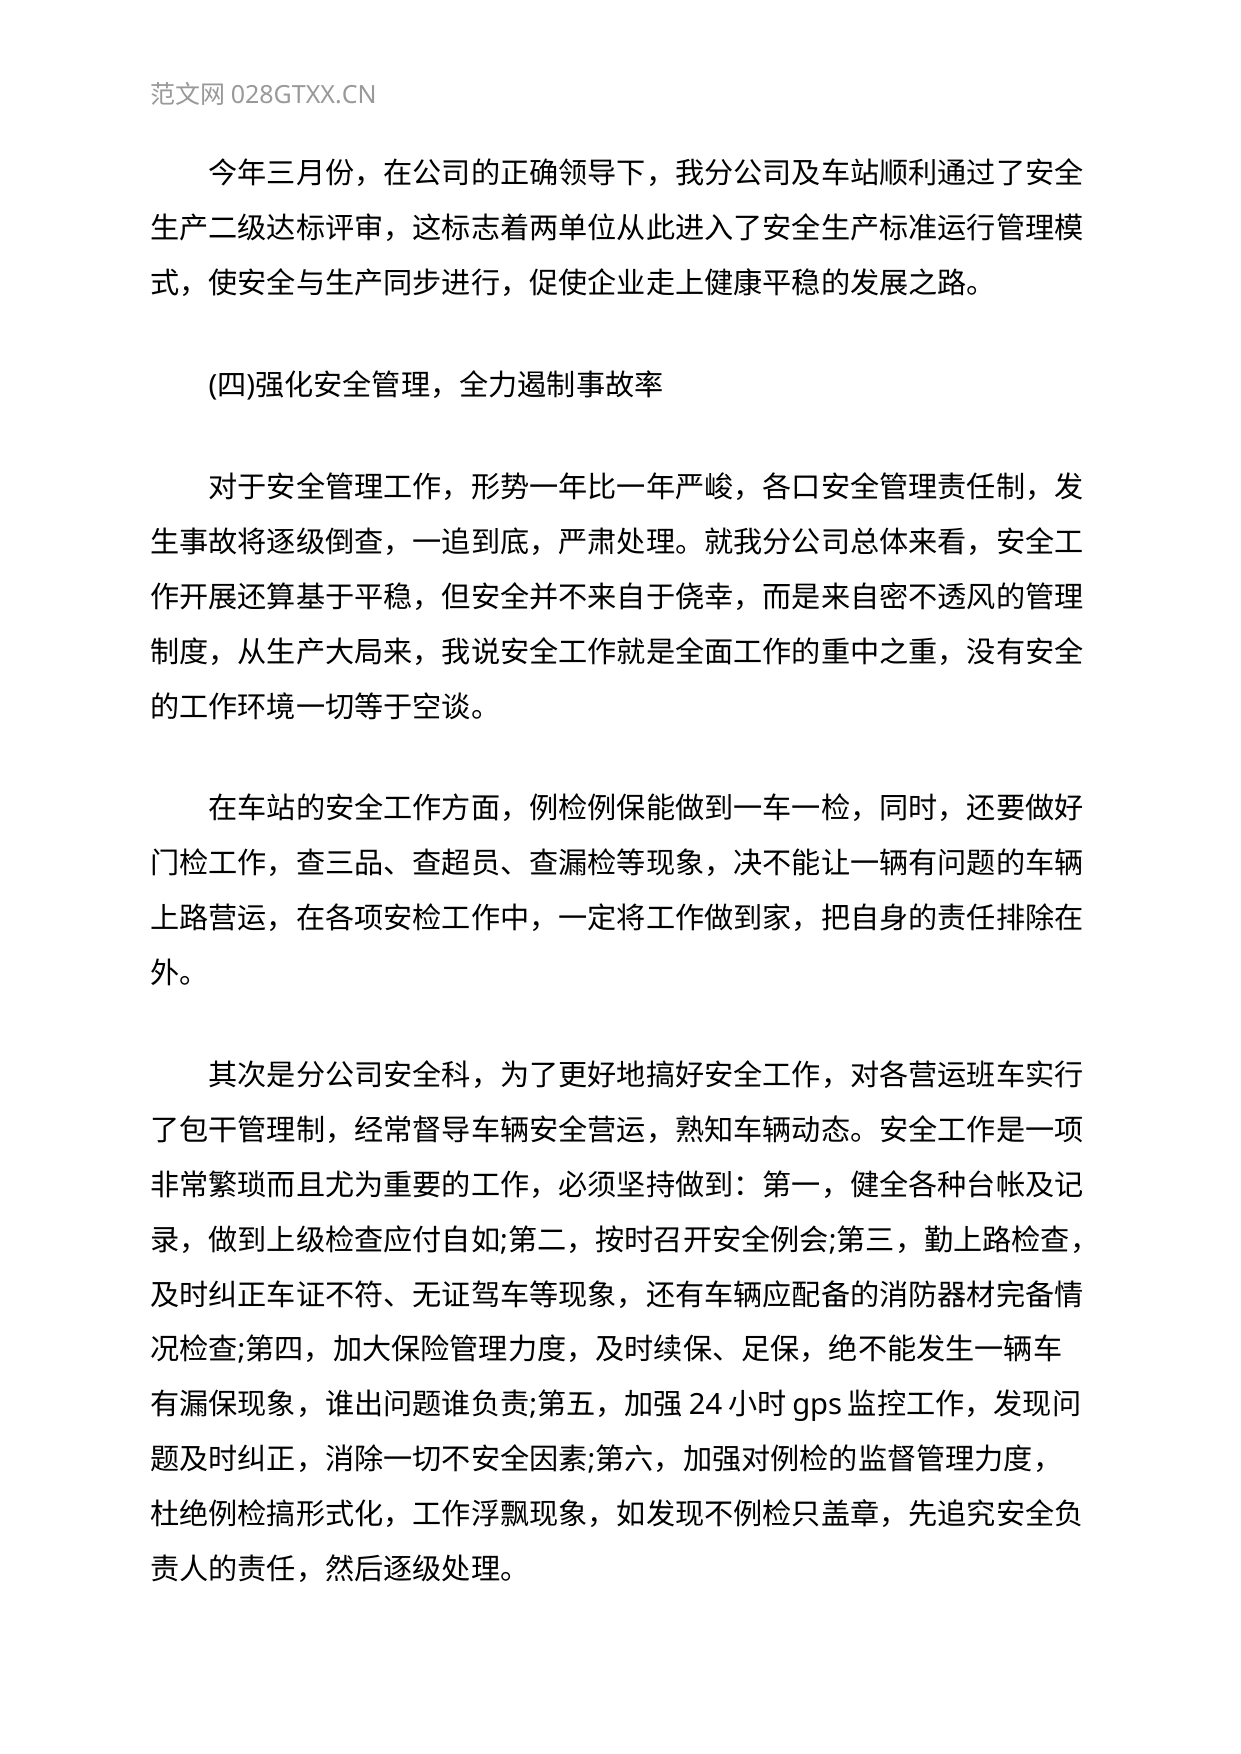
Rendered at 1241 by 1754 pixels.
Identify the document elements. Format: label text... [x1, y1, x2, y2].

text 今年三月份，在公司的正确领导下，我分公司及车站顺利通过了安全生产二级达标评审，这标志着两单位从此进入了安全生产标准运行管理模式，使安全与生产同步进行，促使企业走上健康平稳的发展之路。 [150, 150, 1090, 302]
text 在车站的安全工作方面，例检例保能做到一车一检，同时，还要做好门检工作，查三品、查超员、查漏检等现象，决不能让一辆有问题的车辆上路营运，在各项安检工作中，一定将工作做到家，把自身的责任排除在外。 [150, 785, 1090, 992]
text 对于安全管理工作，形势一年比一年严峻，各口安全管理责任制，发生事故将逐级倒查，一追到底，严肃处理。就我分公司总体来看，安全工作开展还算基于平稳，但安全并不来自于侥幸，而是来自密不透风的管理制度，从生产大局来，我说安全工作就是全面工作的重中之重，没有安全的工作环境一切等于空谈。 [150, 463, 1090, 725]
text 其次是分公司安全科，为了更好地搞好安全工作，对各营运班车实行了包干管理制，经常督导车辆安全营运，熟知车辆动态。安全工作是一项非常繁琐而且尤为重要的工作，必须坚持做到：第一，健全各种台帐及记录，做到上级检查应付自如;第二，按时召开安全例会;第三，勤上路检查，及时纠正车证不符、无证驾车等现象，还有车辆应配备的消防器材完备情况检查;第四，加大保险管理力度，及时续保、足保，绝不能发生一辆车有漏保现象，谁出问题谁负责;第五，加强24小时gps监控工作，发现问题及时纠正，消除一切不安全因素;第六，加强对例检的监督管理力度，杜绝例检搞形式化，工作浮飘现象，如发现不例检只盖章，先追究安全负责人的责任，然后逐级处理。 [150, 1051, 1090, 1588]
text (四)强化安全管理，全力遏制事故率 [150, 362, 1090, 404]
